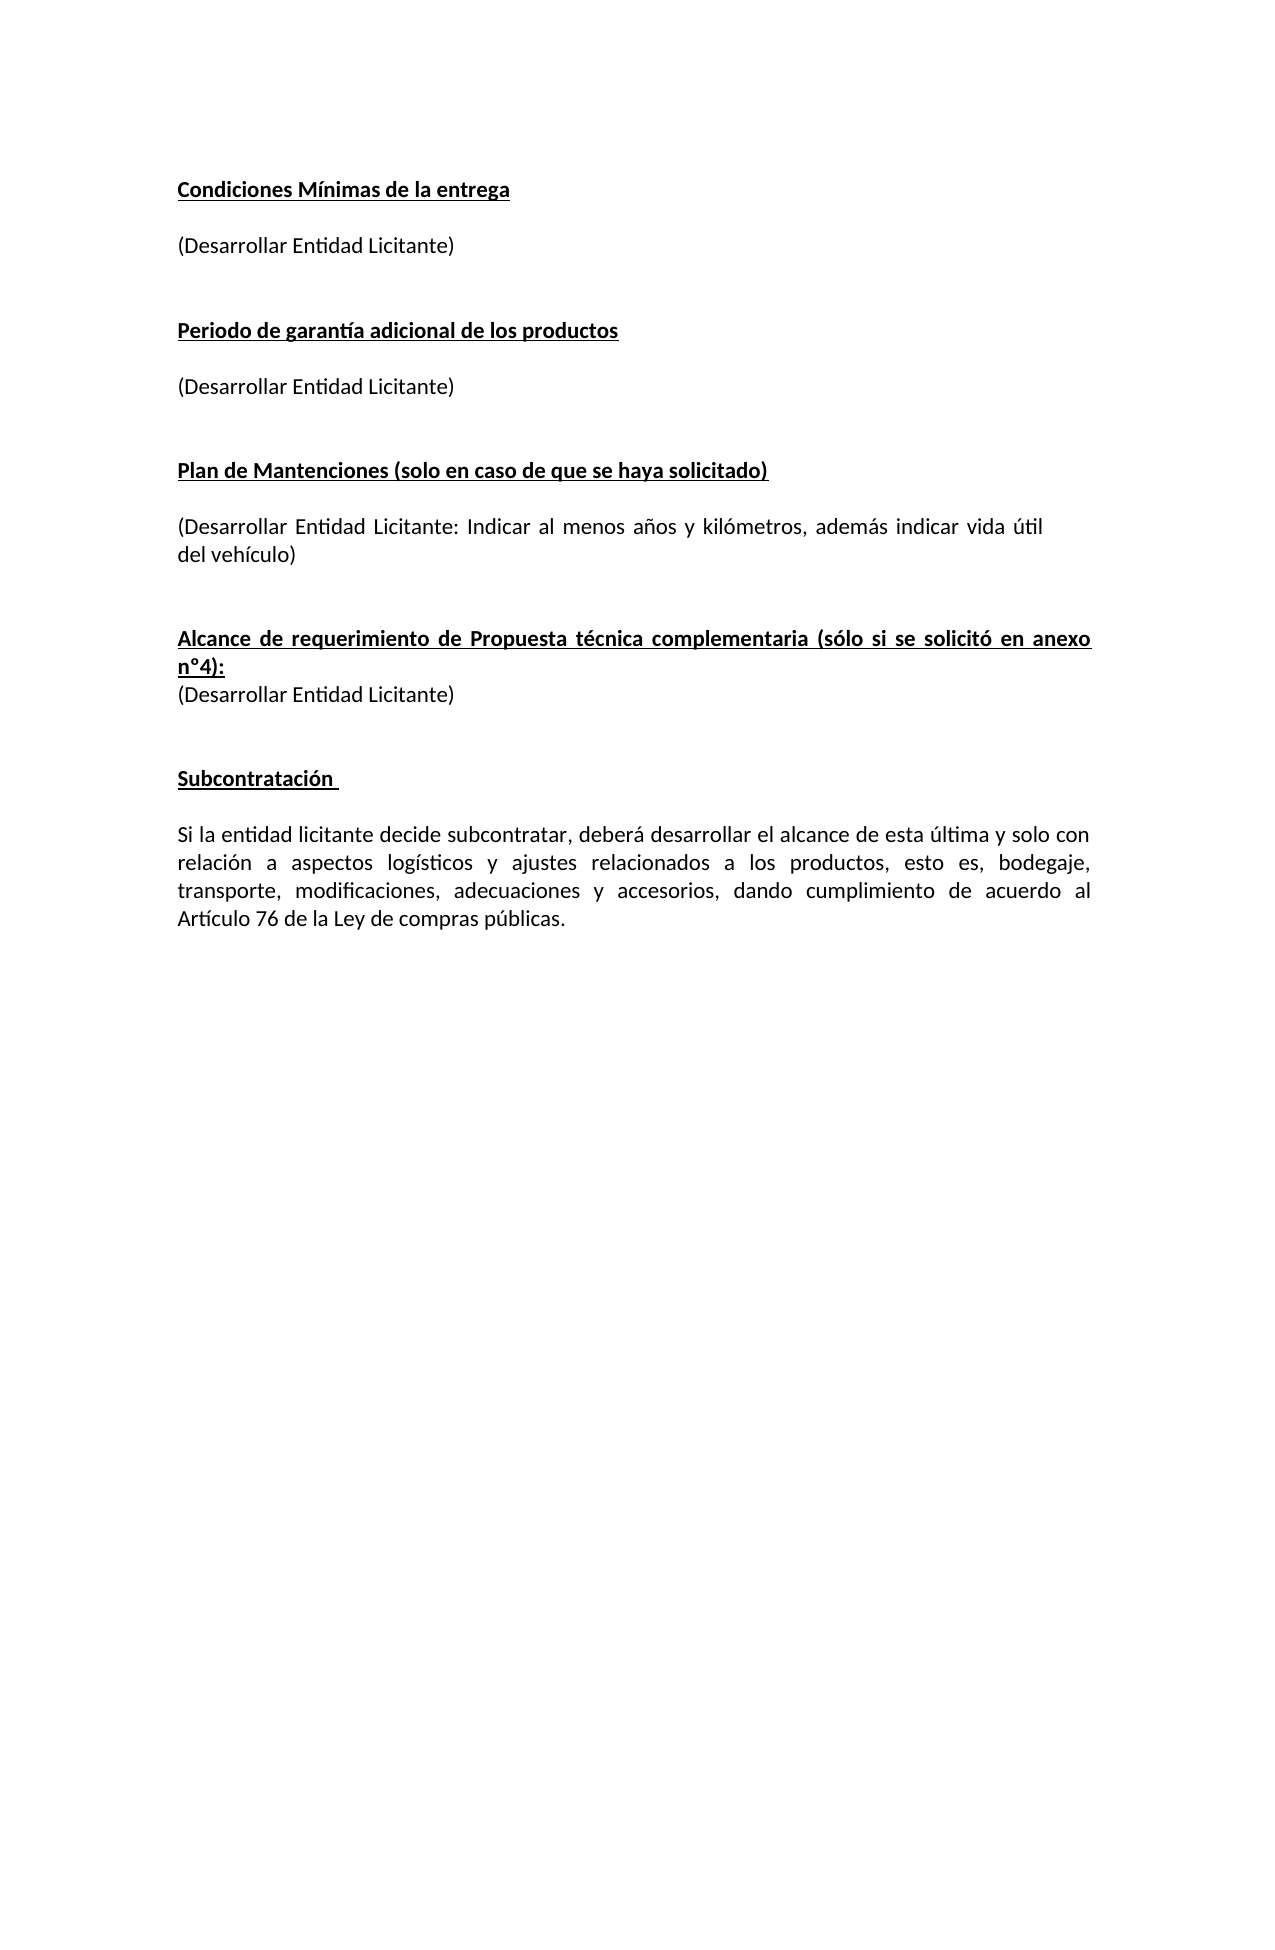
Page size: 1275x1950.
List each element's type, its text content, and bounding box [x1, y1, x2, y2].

text (Desarrollar Entidad Licitante) [177, 680, 1045, 708]
text (Desarrollar Entidad Licitante: Indicar al menos años y kilómetros, además indicar vida útil del vehículo) [177, 512, 1045, 568]
text Periodo de garantía adicional de los productos [177, 316, 1045, 344]
text (Desarrollar Entidad Licitante) [177, 372, 1045, 400]
text Alcance de requerimiento de Propuesta técnica complementaria (sólo si se solicitó en anexo nº4): [177, 624, 1092, 648]
text (Desarrollar Entidad Licitante) [177, 232, 1045, 260]
text Condiciones Mínimas de la entrega [177, 176, 1045, 204]
text Plan de Mantenciones (solo en caso de que se haya solicitado) [177, 456, 1045, 484]
text Subcontratación [177, 764, 1045, 792]
text Alcance de requerimiento de Propuesta técnica complementaria (sólo si se solicitó en anexo nº4): [177, 649, 1092, 680]
text Si la entidad licitante decide subcontratar, deberá desarrollar el alcance de esta última y solo con relación a aspectos logísticos y ajustes relacionados a los productos, esto es, bodegaje, transporte, modificaciones, adecuaciones y accesorios, dando cumplimiento de acuerdo al Artículo 76 de la Ley de compras públicas. [177, 820, 1092, 932]
